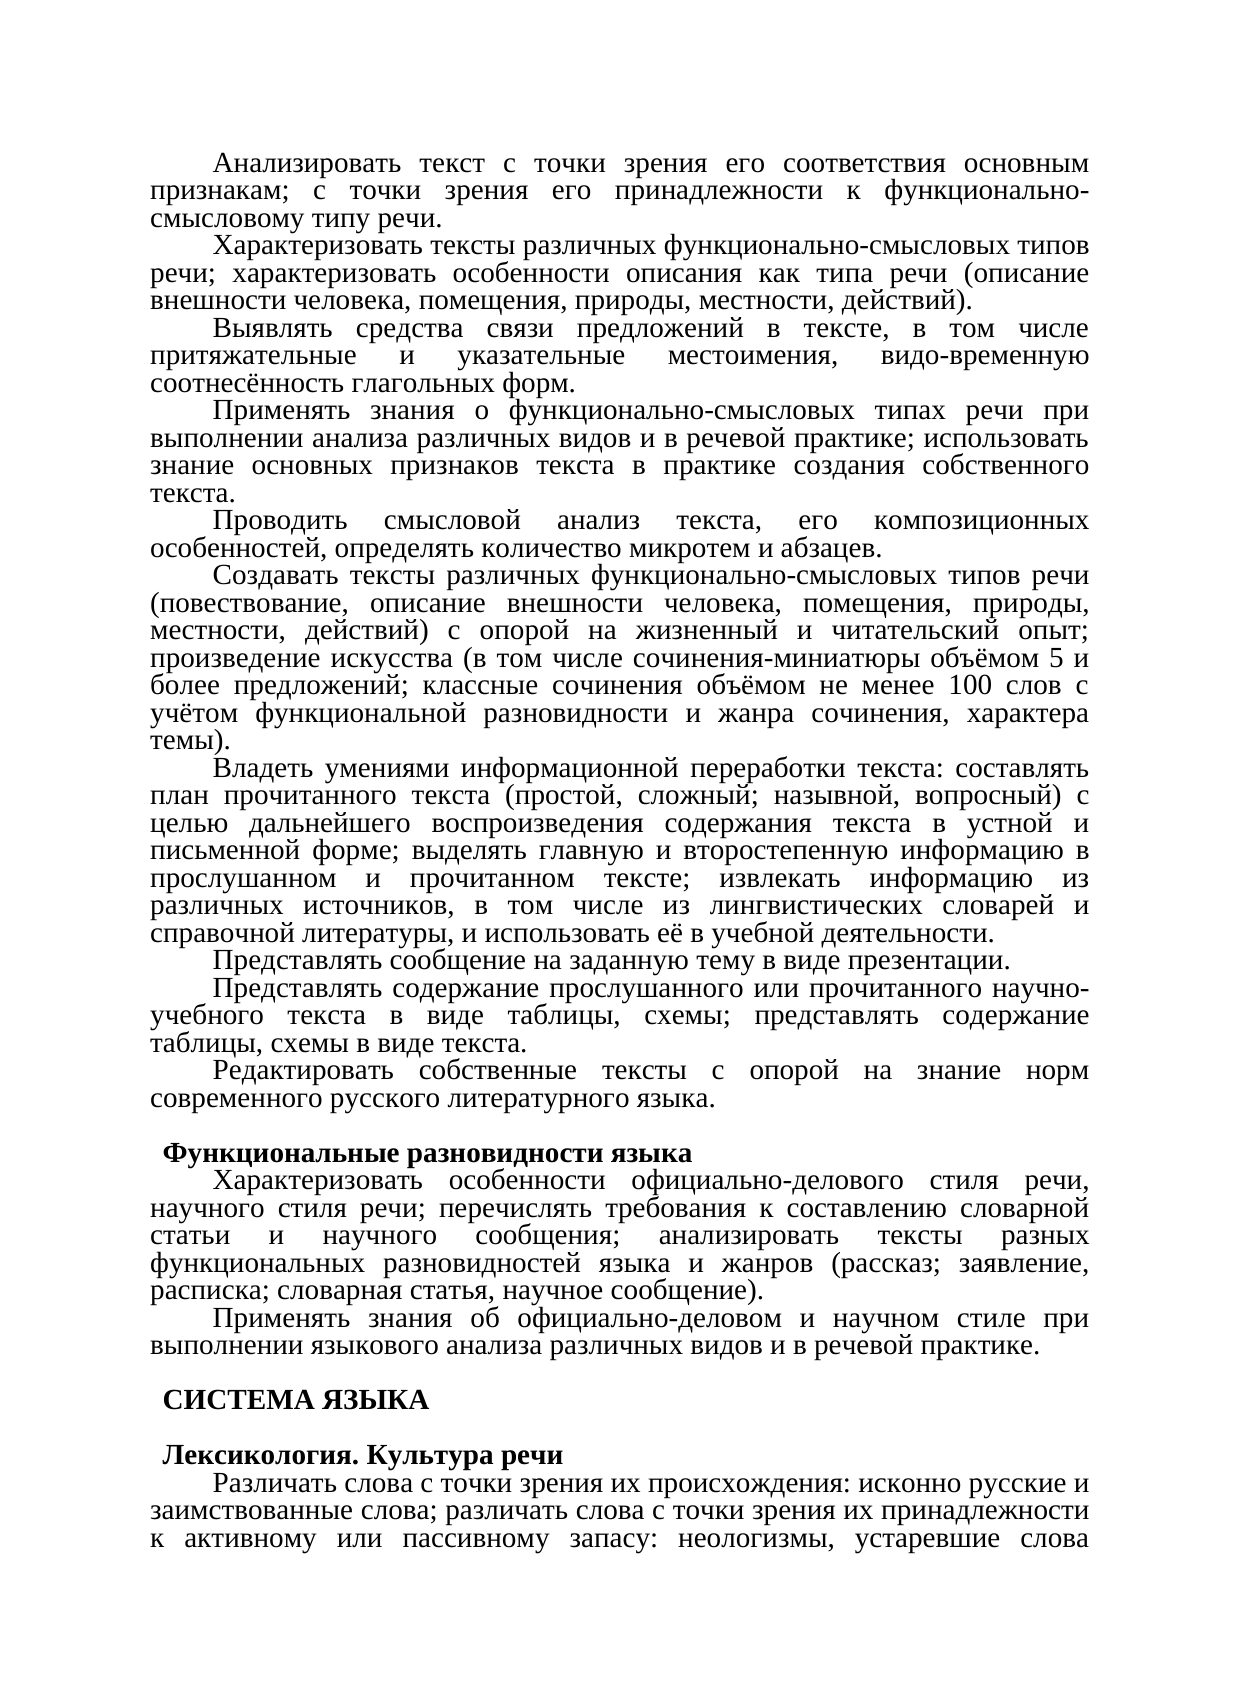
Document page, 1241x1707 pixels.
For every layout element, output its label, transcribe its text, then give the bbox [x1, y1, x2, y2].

text Лексикология. Культура речи [162, 1442, 1090, 1470]
text Представлять содержание прослушанного или прочитанного научно-учебного текста в виде таблицы, схемы; представлять содержание таблицы, схемы в виде текста. [150, 975, 1090, 1057]
text Характеризовать особенности официально-делового стиля речи, научного стиля речи; перечислять требования к составлению словарной статьи и научного сообщения; анализировать тексты разных функциональных разновидностей языка и жанров (рассказ; заявление, расписка; словарная статья, научное сообщение). [150, 1167, 1090, 1305]
text Анализировать текст с точки зрения его соответствия основным признакам; с точки зрения его принадлежности к функционально-смысловому типу речи. [150, 150, 1090, 232]
text Характеризовать тексты различных функционально-смысловых типов речи; характеризовать особенности описания как типа речи (описание внешности человека, помещения, природы, местности, действий). [150, 232, 1090, 315]
text Применять знания об официально-деловом и научном стиле при выполнении языкового анализа различных видов и в речевой практике. [150, 1305, 1090, 1360]
text Применять знания о функционально-смысловых типах речи при выполнении анализа различных видов и в речевой практике; использовать знание основных признаков текста в практике создания собственного текста. [150, 397, 1090, 507]
text СИСТЕМА ЯЗЫКА [162, 1387, 1090, 1415]
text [150, 1470, 1090, 1552]
text Редактировать собственные тексты с опорой на знание норм современного русского литературного языка. [150, 1057, 1090, 1112]
text Проводить смысловой анализ текста, его композиционных особенностей, определять количество микротем и абзацев. [150, 507, 1090, 562]
text Владеть умениями информационной переработки текста: составлять план прочитанного текста (простой, сложный; назывной, вопросный) с целью дальнейшего воспроизведения содержания текста в устной и письменной форме; выделять главную и второстепенную информацию в прослушанном и прочитанном тексте; извлекать информацию из различных источников, в том числе из лингвистических словарей и справочной литературы, и использовать её в учебной деятельности. [150, 755, 1090, 947]
text Функциональные разновидности языка [162, 1140, 1090, 1167]
text Выявлять средства связи предложений в тексте, в том числе притяжательные и указательные местоимения, видо-временную соотнесённость глагольных форм. [150, 315, 1090, 397]
text Представлять сообщение на заданную тему в виде презентации. [150, 947, 1090, 975]
text Создавать тексты различных функционально-смысловых типов речи (повествование, описание внешности человека, помещения, природы, местности, действий) с опорой на жизненный и читательский опыт; произведение искусства (в том числе сочинения-миниатюры объёмом 5 и более предложений; классные сочинения объёмом не менее 100 слов с учётом функциональной разновидности и жанра сочинения, характера темы). [150, 562, 1090, 755]
